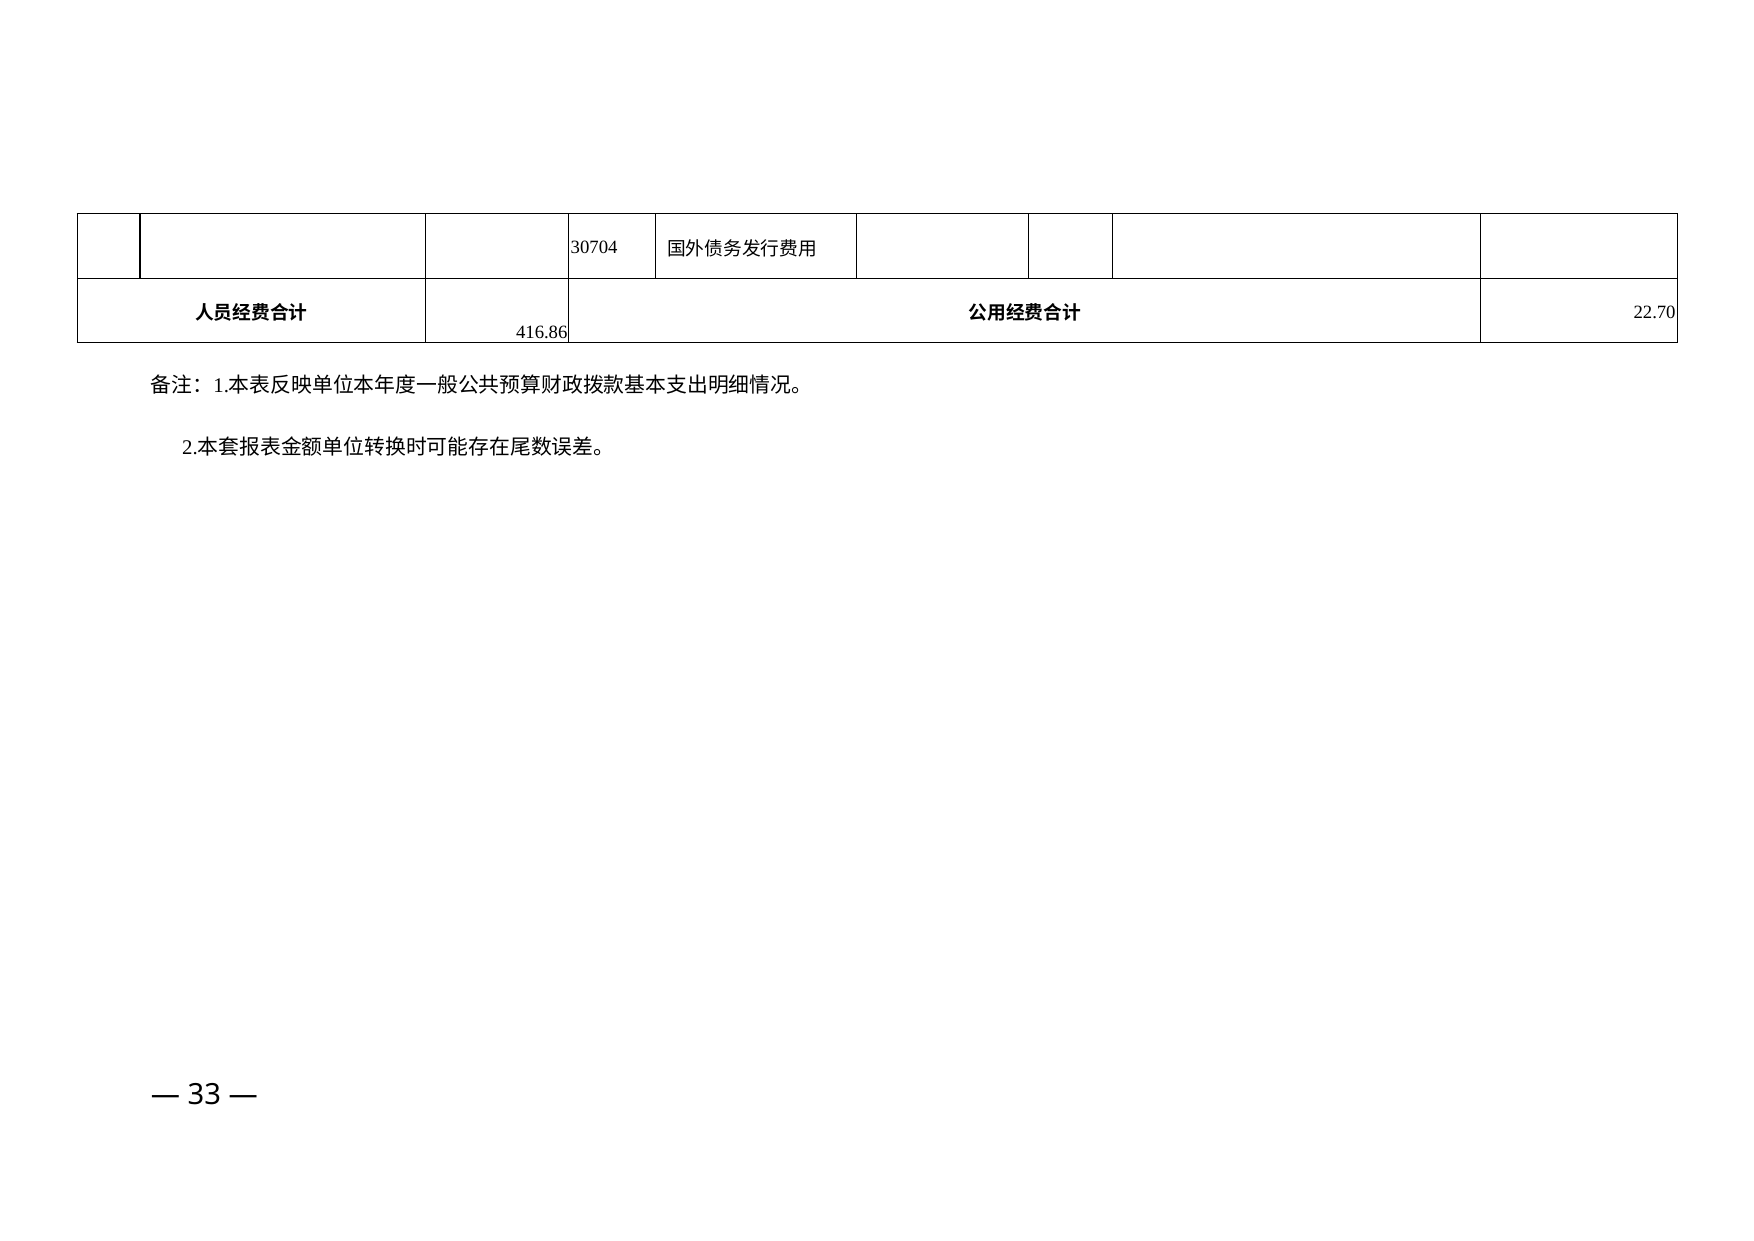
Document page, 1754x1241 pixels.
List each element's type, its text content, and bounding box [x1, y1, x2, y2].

text 备注：1.本表反映单位本年度一般公共预算财政拨款基本支出明细情况。 2.本套报表金额单位转换时可能存在尾数误差。 [151, 343, 1603, 591]
table_cell 30704 [569, 214, 655, 278]
table_cell [78, 214, 139, 278]
table_cell 22.70 [1481, 279, 1677, 342]
table_cell [1481, 214, 1677, 278]
table_cell 416.86 [426, 279, 568, 342]
table_cell [141, 214, 425, 278]
table_cell [426, 214, 568, 278]
table_cell [1029, 214, 1112, 278]
table_cell [857, 214, 1028, 278]
table_cell 国外债务发行费用 [656, 214, 856, 278]
table_cell [1113, 214, 1480, 278]
table_cell 人员经费合计 [78, 279, 425, 342]
table_cell 公用经费合计 [569, 279, 1480, 342]
